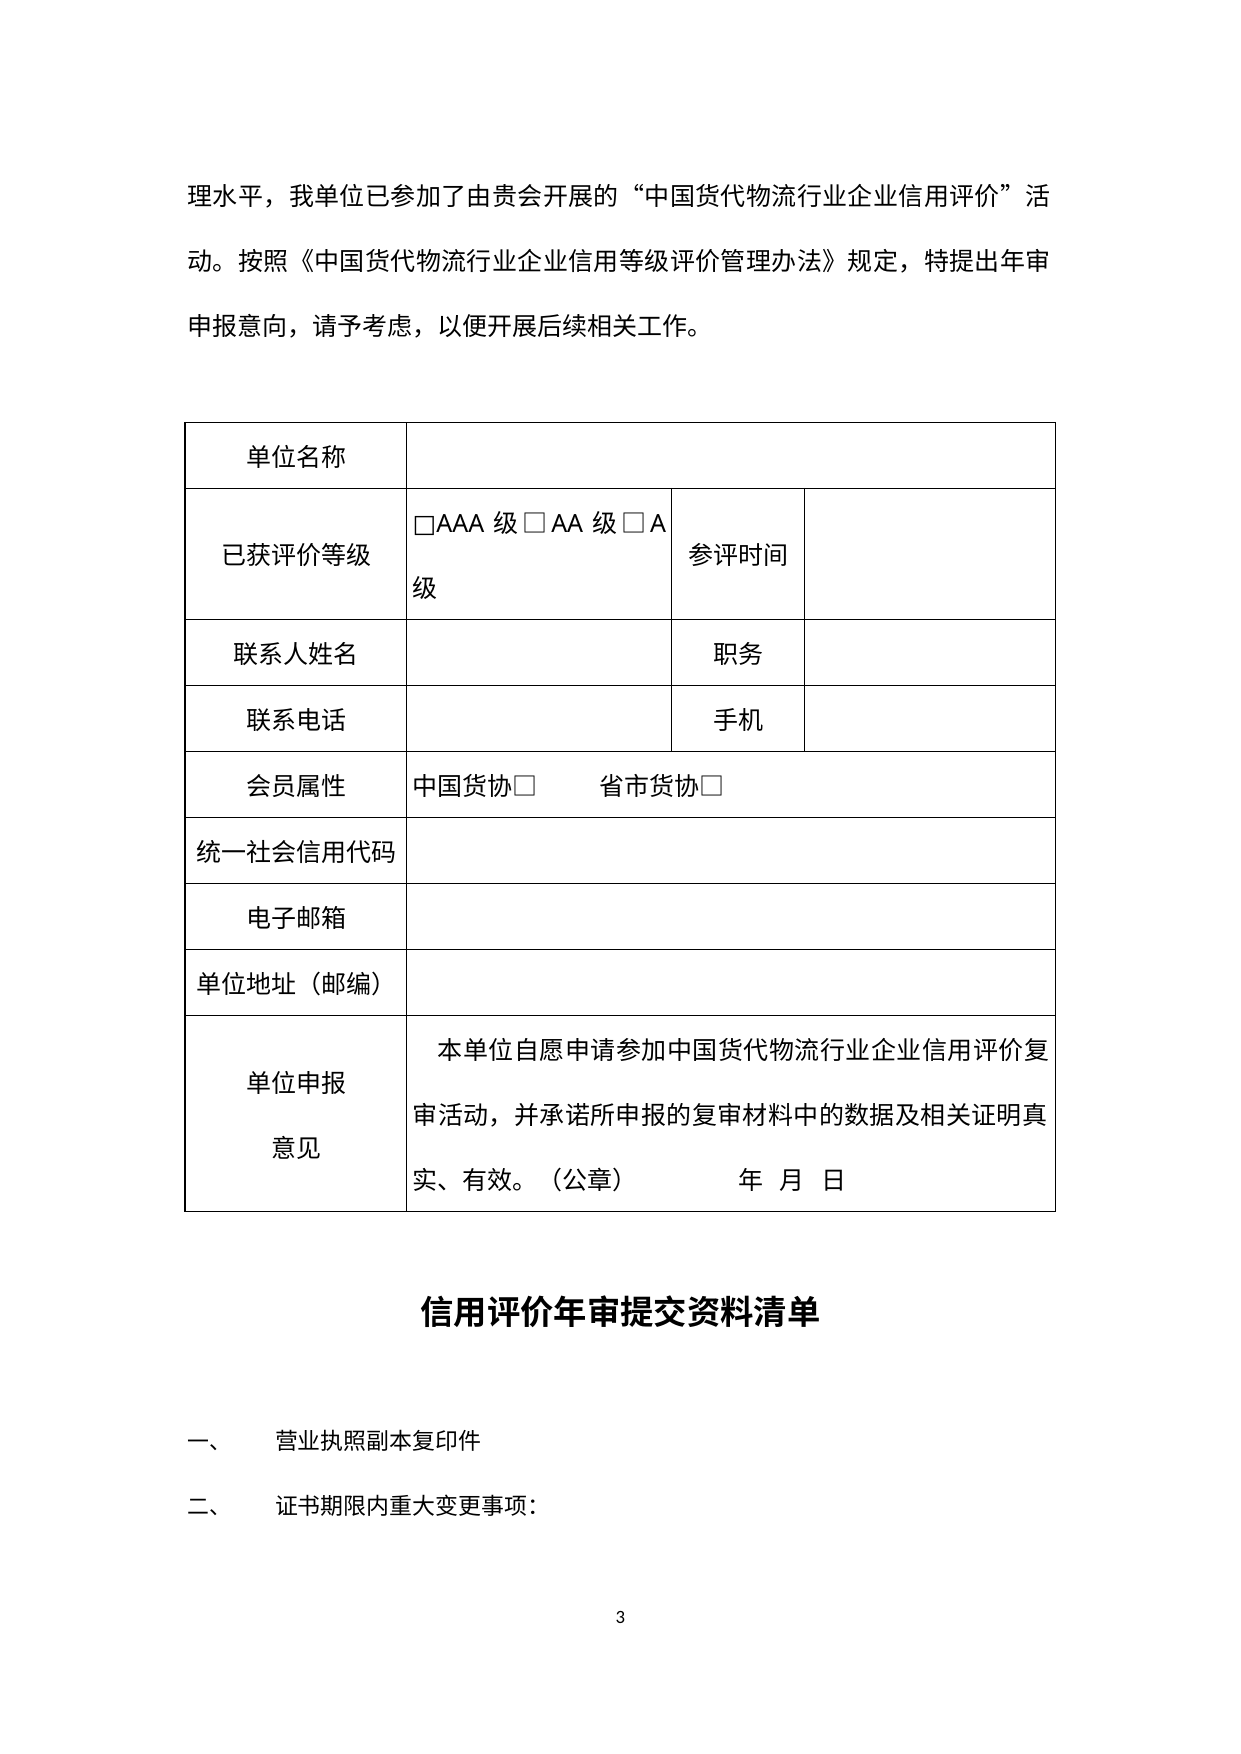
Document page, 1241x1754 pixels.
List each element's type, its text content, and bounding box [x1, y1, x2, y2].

table_cell [805, 489, 1055, 619]
list 营业执照副本复印件 [187, 1407, 1053, 1472]
table_cell [407, 884, 1055, 949]
table_cell 中国货协□ 省市货协□ [407, 752, 1055, 817]
table_cell 已获评价等级 [186, 489, 406, 619]
table_cell 联系人姓名 [186, 620, 406, 685]
table_cell 单位申报 意见 [186, 1016, 406, 1211]
table_cell 会员属性 [186, 752, 406, 817]
table_header 单位名称 [186, 423, 406, 488]
table_cell [407, 686, 671, 751]
table_cell 统一社会信用代码 [186, 818, 406, 883]
table_cell 单位地址（邮编） [186, 950, 406, 1015]
table_header [407, 423, 1055, 488]
table_cell [407, 620, 671, 685]
text 信用评价年审提交资料清单 [187, 1277, 1053, 1342]
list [187, 1472, 1053, 1537]
table_cell [407, 950, 1055, 1015]
table_cell 电子邮箱 [186, 884, 406, 949]
table_cell [805, 620, 1055, 685]
table_cell 联系电话 [186, 686, 406, 751]
table_cell 手机 [672, 686, 804, 751]
table_cell 职务 [672, 620, 804, 685]
table_cell 本单位自愿申请参加中国货代物流行业企业信用评价复审活动，并承诺所申报的复审材料中的数据及相关证明真实、有效。（公章） 年 月 日 [407, 1016, 1055, 1211]
table_cell [407, 818, 1055, 883]
table_cell 参评时间 [672, 489, 804, 619]
table_cell □AAA级□AA级□A级 [407, 489, 671, 619]
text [187, 162, 1053, 357]
table_cell [805, 686, 1055, 751]
